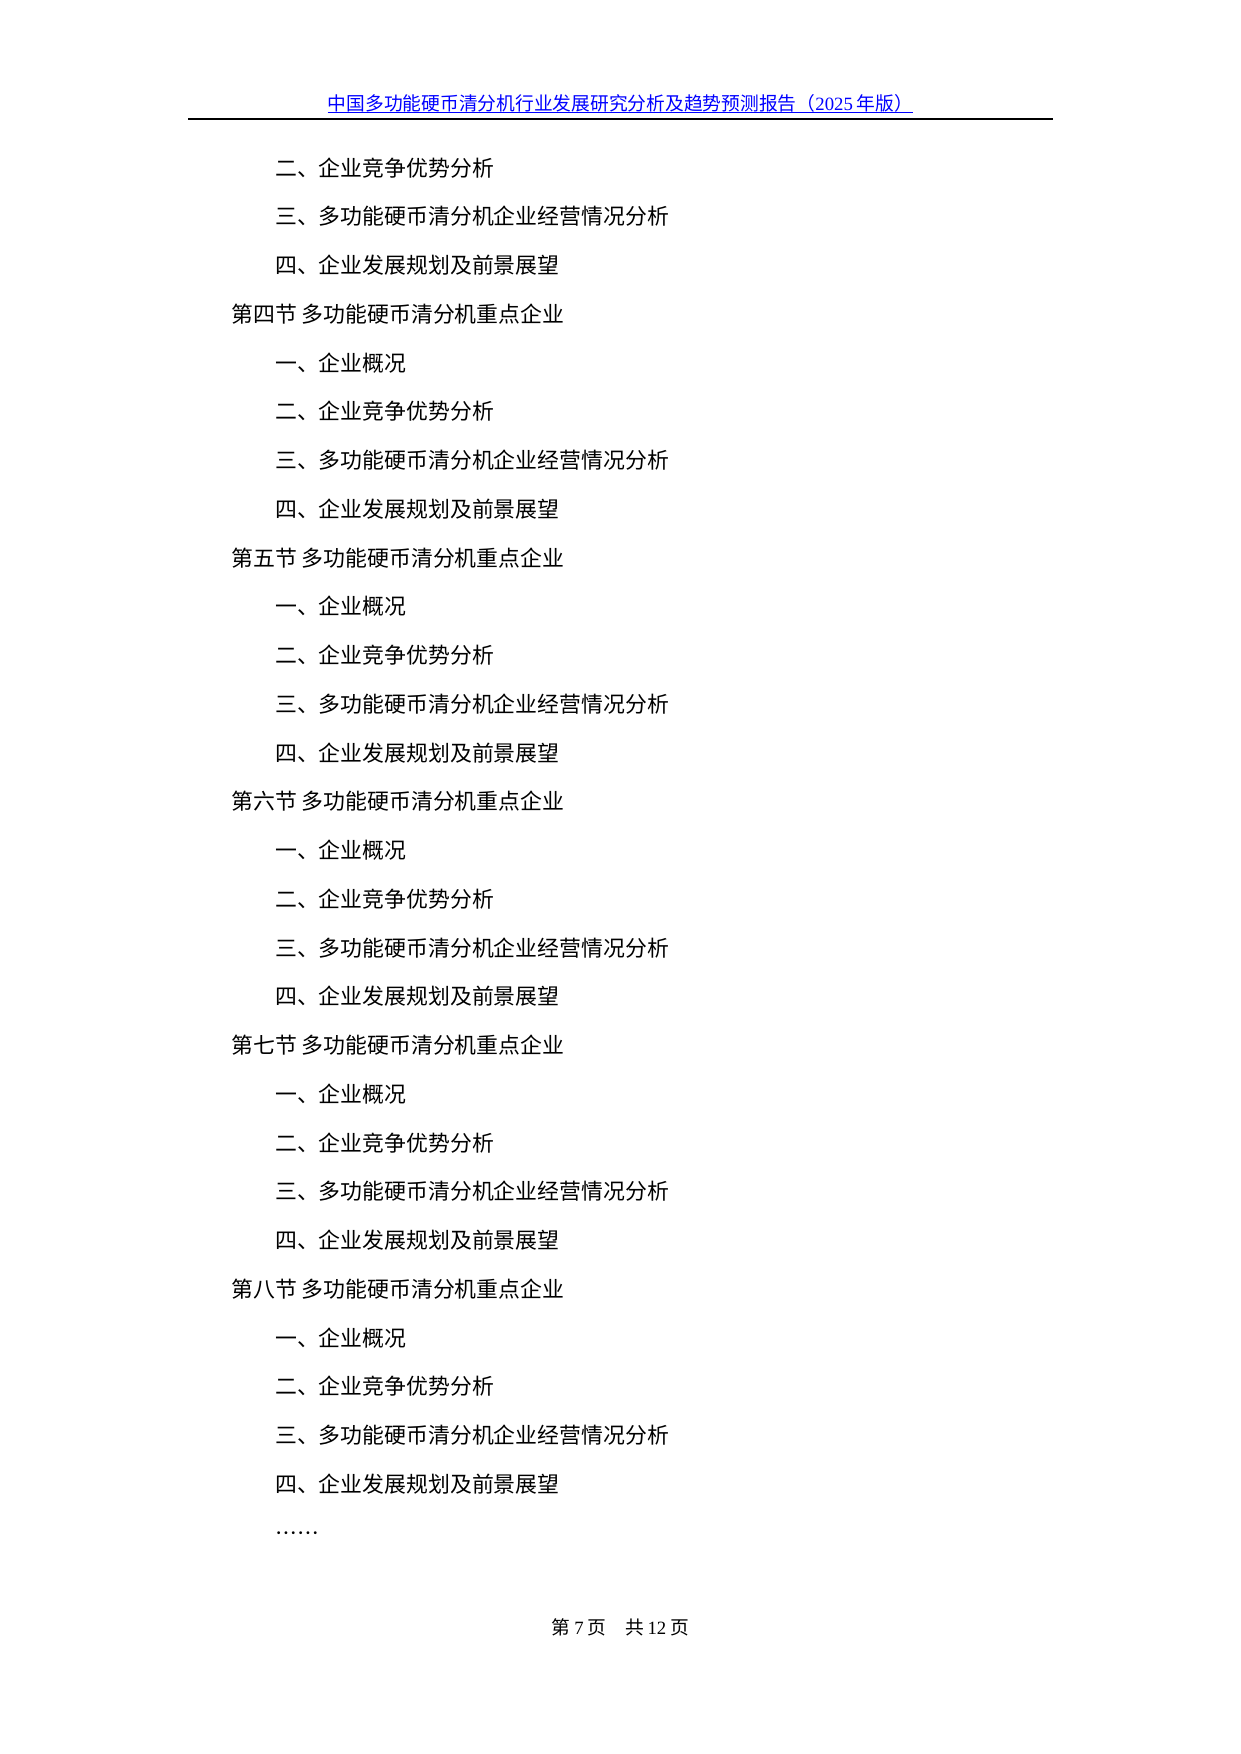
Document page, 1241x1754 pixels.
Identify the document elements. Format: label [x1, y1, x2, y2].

text [187, 150, 1053, 1548]
